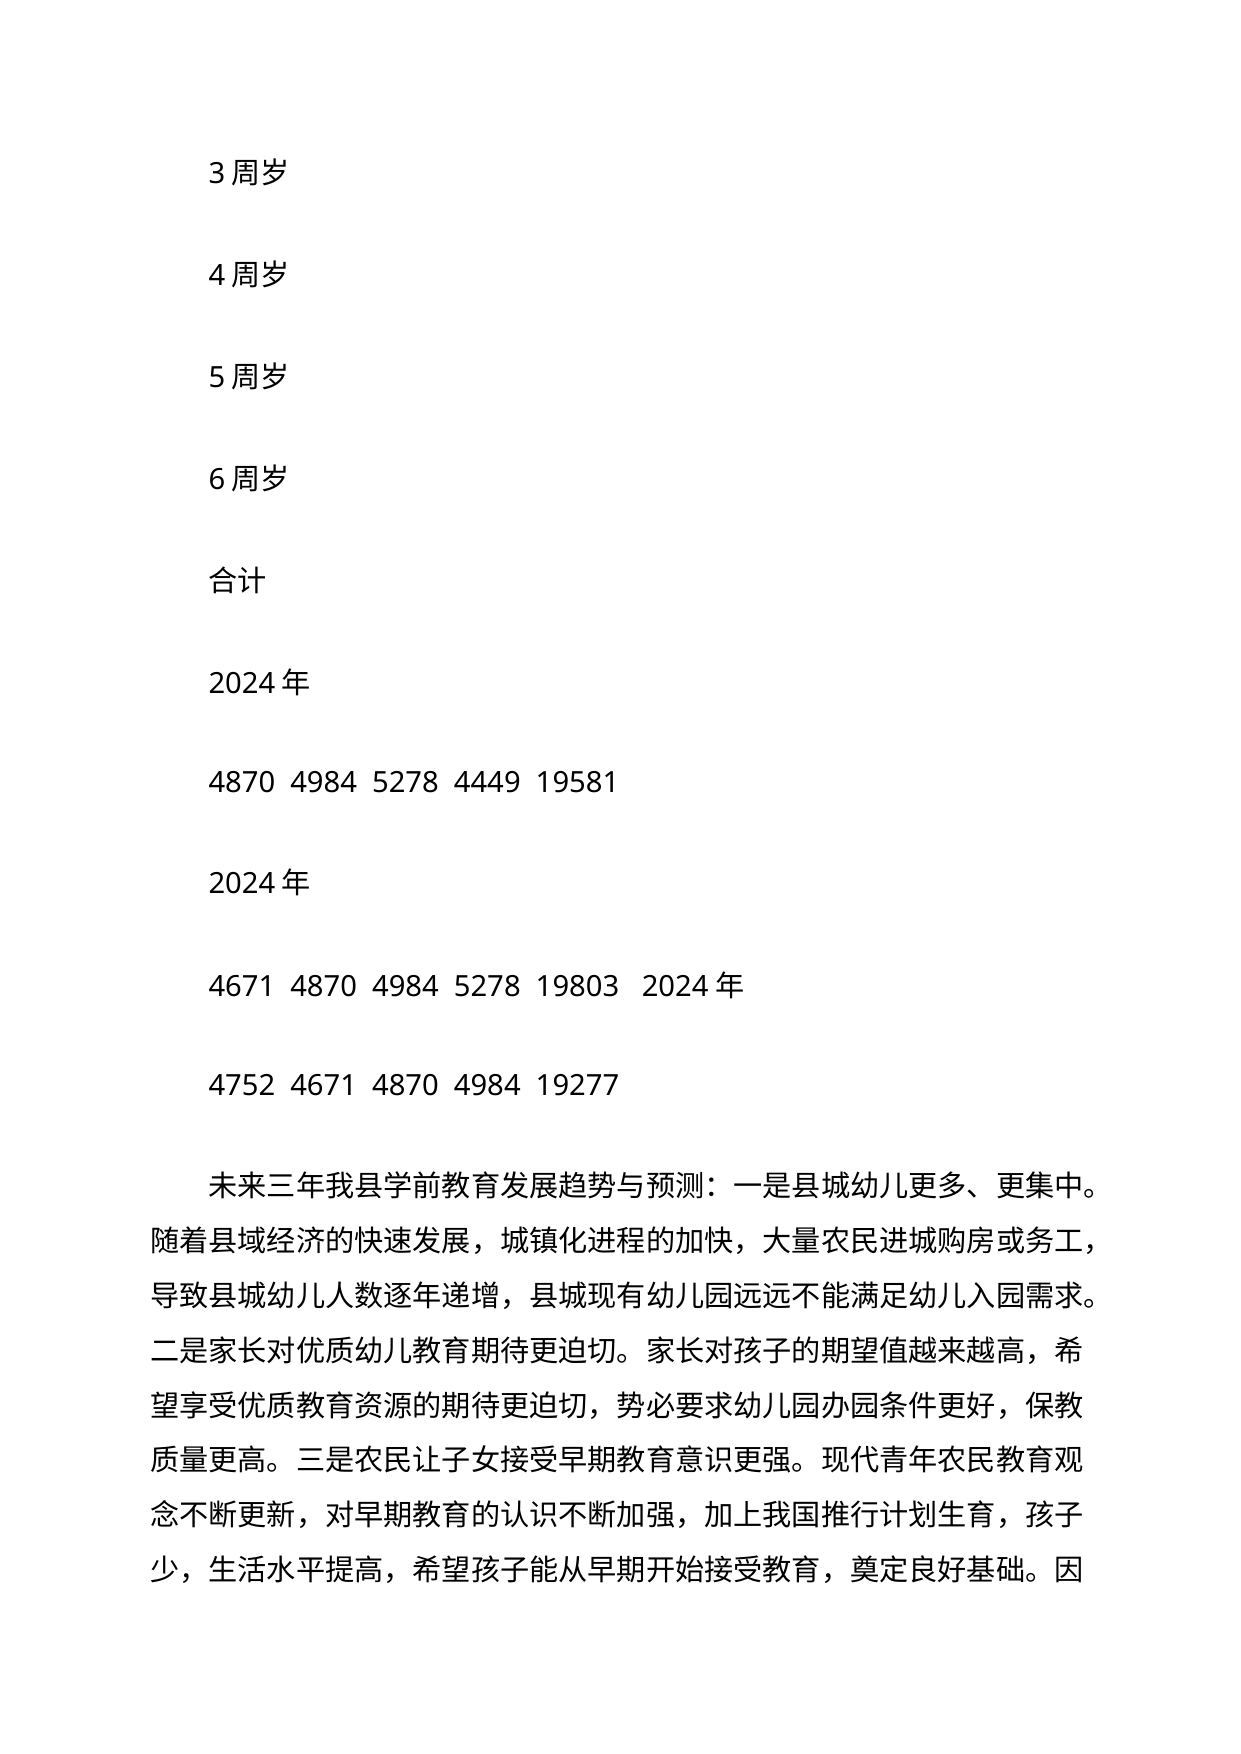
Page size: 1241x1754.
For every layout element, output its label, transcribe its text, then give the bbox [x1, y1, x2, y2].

text 合计 [150, 558, 1090, 600]
text 2024年 [150, 660, 1090, 702]
text 3周岁 [150, 150, 1090, 192]
text 4752 4671 4870 4984 19277 [150, 1064, 1090, 1104]
text 6周岁 [150, 456, 1090, 498]
text 2024年 [150, 860, 1090, 902]
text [150, 1162, 1090, 1589]
text 4870 4984 5278 4449 19581 [150, 762, 1090, 801]
text 4671 4870 4984 5278 19803 2024年 [150, 962, 1090, 1004]
text 4周岁 [150, 252, 1090, 294]
text 5周岁 [150, 354, 1090, 396]
